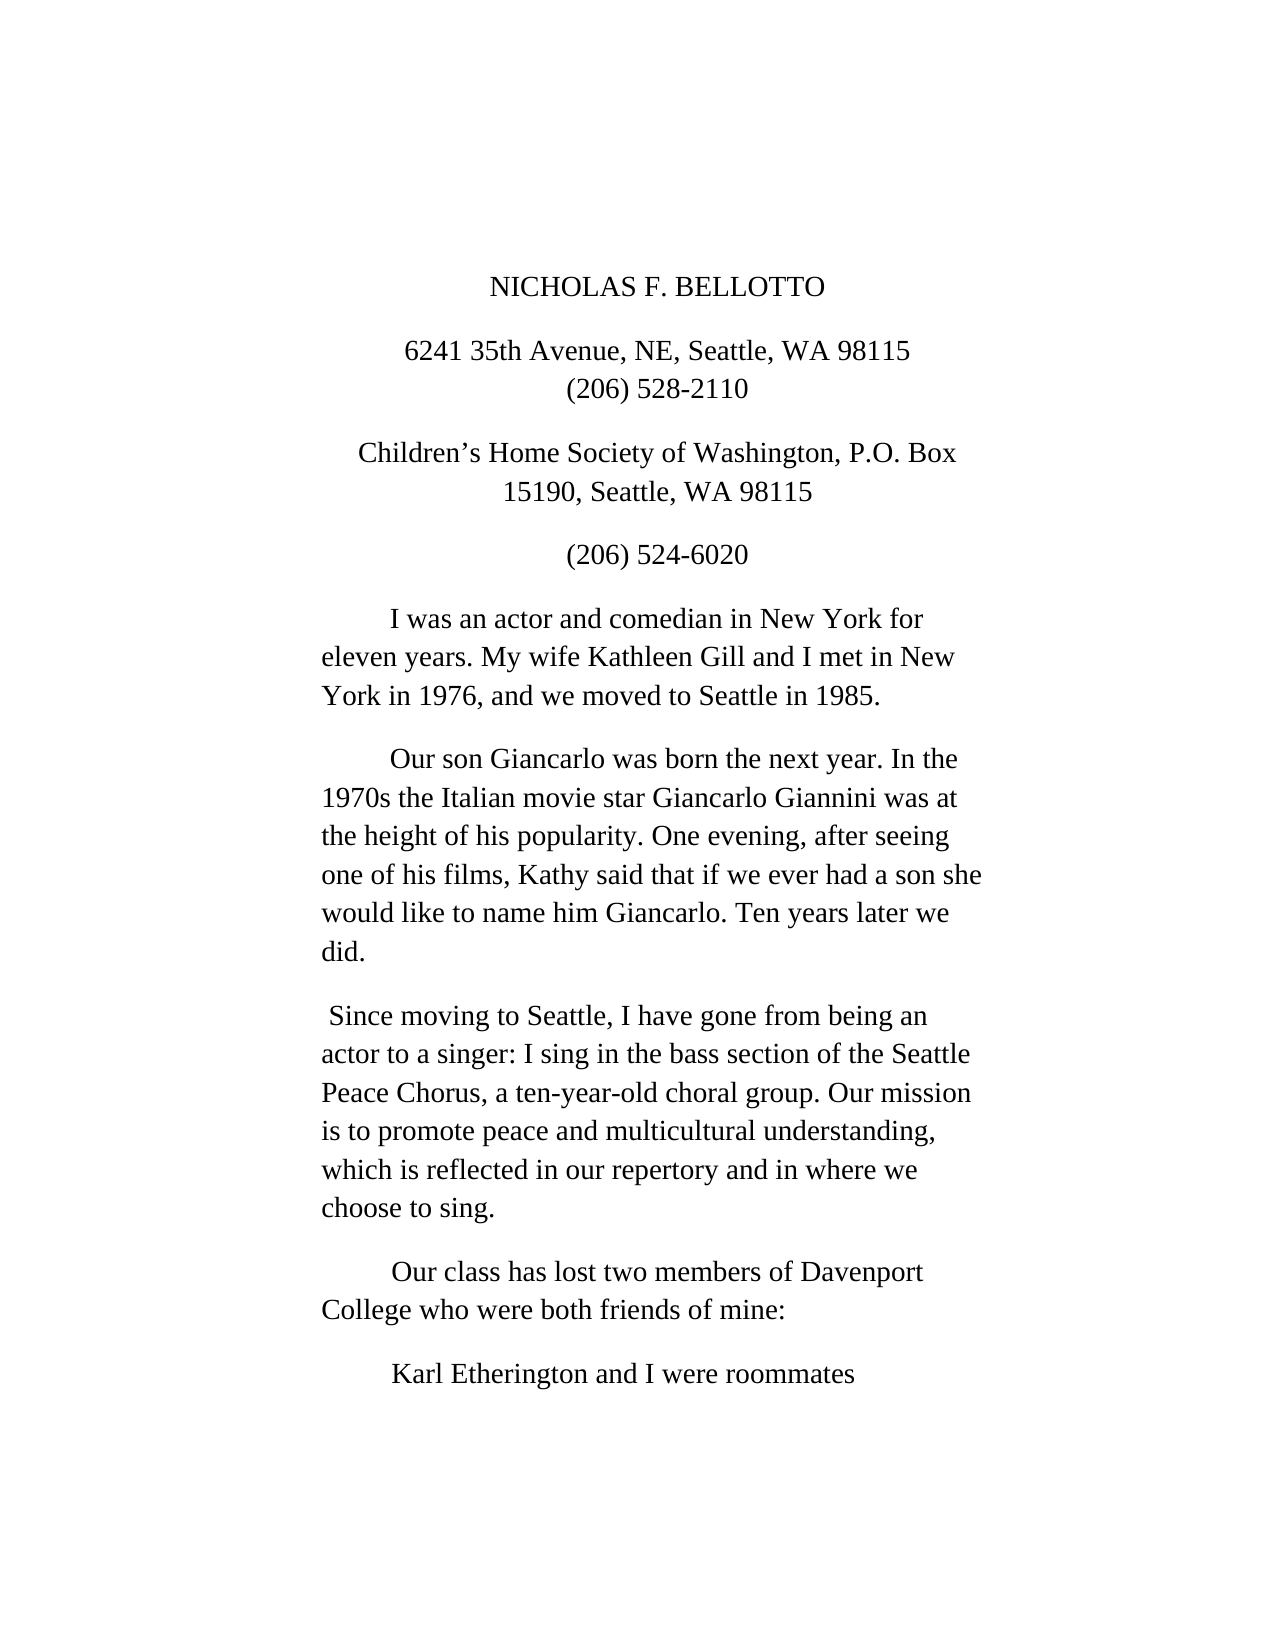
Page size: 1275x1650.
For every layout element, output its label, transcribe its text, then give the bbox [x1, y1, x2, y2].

subtitle NICHOLAS F. BELLOTTO [323, 269, 991, 303]
text (206) 524-6020 [323, 537, 991, 571]
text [321, 1356, 991, 1389]
text Our son Giancarlo was born the next year. In the 1970s the Italian movie star Giancarlo Giannini was at the height of his popularity. One evening, after seeing one of his films, Kathy said that if we ever had a son she would like to name him Giancarlo. Ten years later we did. [321, 741, 991, 968]
text Our class has lost two members of Davenport College who were both friends of mine: [321, 1254, 991, 1326]
text Since moving to Seattle, I have gone from being an actor to a singer: I sing in the bass section of the Seattle Peace Chorus, a ten-year-old choral group. Our mission is to promote peace and multicultural understanding, which is reflected in our repertory and in where we choose to sing. [321, 998, 991, 1224]
text 6241 35th Avenue, NE, Seattle, WA 98115 (206) 528-2110 [323, 333, 991, 405]
text I was an actor and comedian in New York for eleven years. My wife Kathleen Gill and I met in New York in 1976, and we moved to Seattle in 1985. [321, 601, 991, 711]
text Children’s Home Society of Washington, P.O. Box 15190, Seattle, WA 98115 [323, 435, 991, 507]
